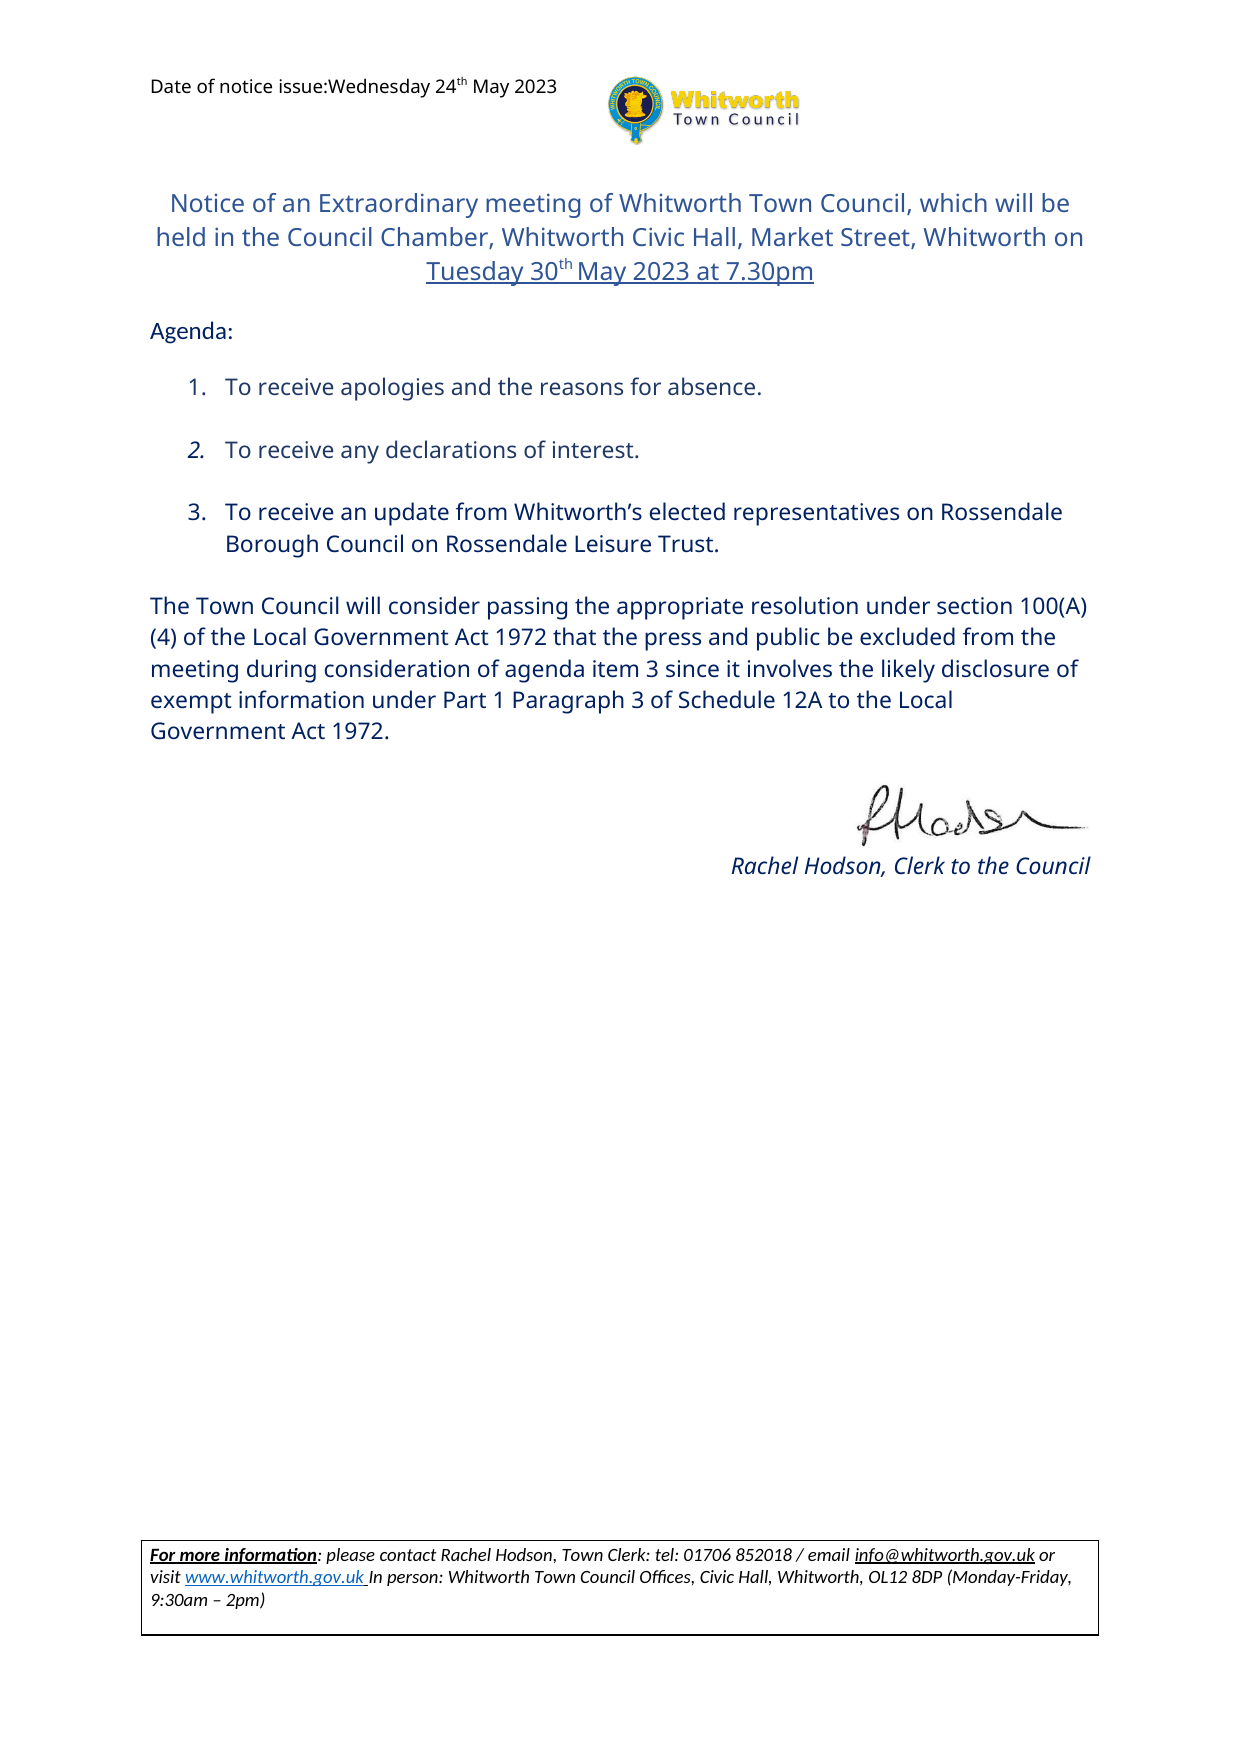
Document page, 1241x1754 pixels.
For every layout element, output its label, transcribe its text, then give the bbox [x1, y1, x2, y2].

text The Town Council will consider passing the appropriate resolution under section 100(A)(4) of the Local Government Act 1972 that the press and public be excluded from the meeting during consideration of agenda item 3 since it involves the likely disclosure of exempt information under Part 1 Paragraph 3 of Schedule 12A to the Local Government Act 1972. [150, 590, 1090, 746]
picture [606, 73, 803, 146]
list Rachel Hodson, Clerk to the Council [225, 850, 1090, 881]
text Agenda: [150, 316, 1090, 346]
list To receive any declarations of interest. [187, 434, 1090, 465]
list To receive apologies and the reasons for absence. [187, 371, 1090, 403]
list To receive an update from Whitworth’s elected representatives on Rossendale Borough Council on Rossendale Leisure Trust. [187, 496, 1090, 559]
picture [845, 777, 1091, 851]
